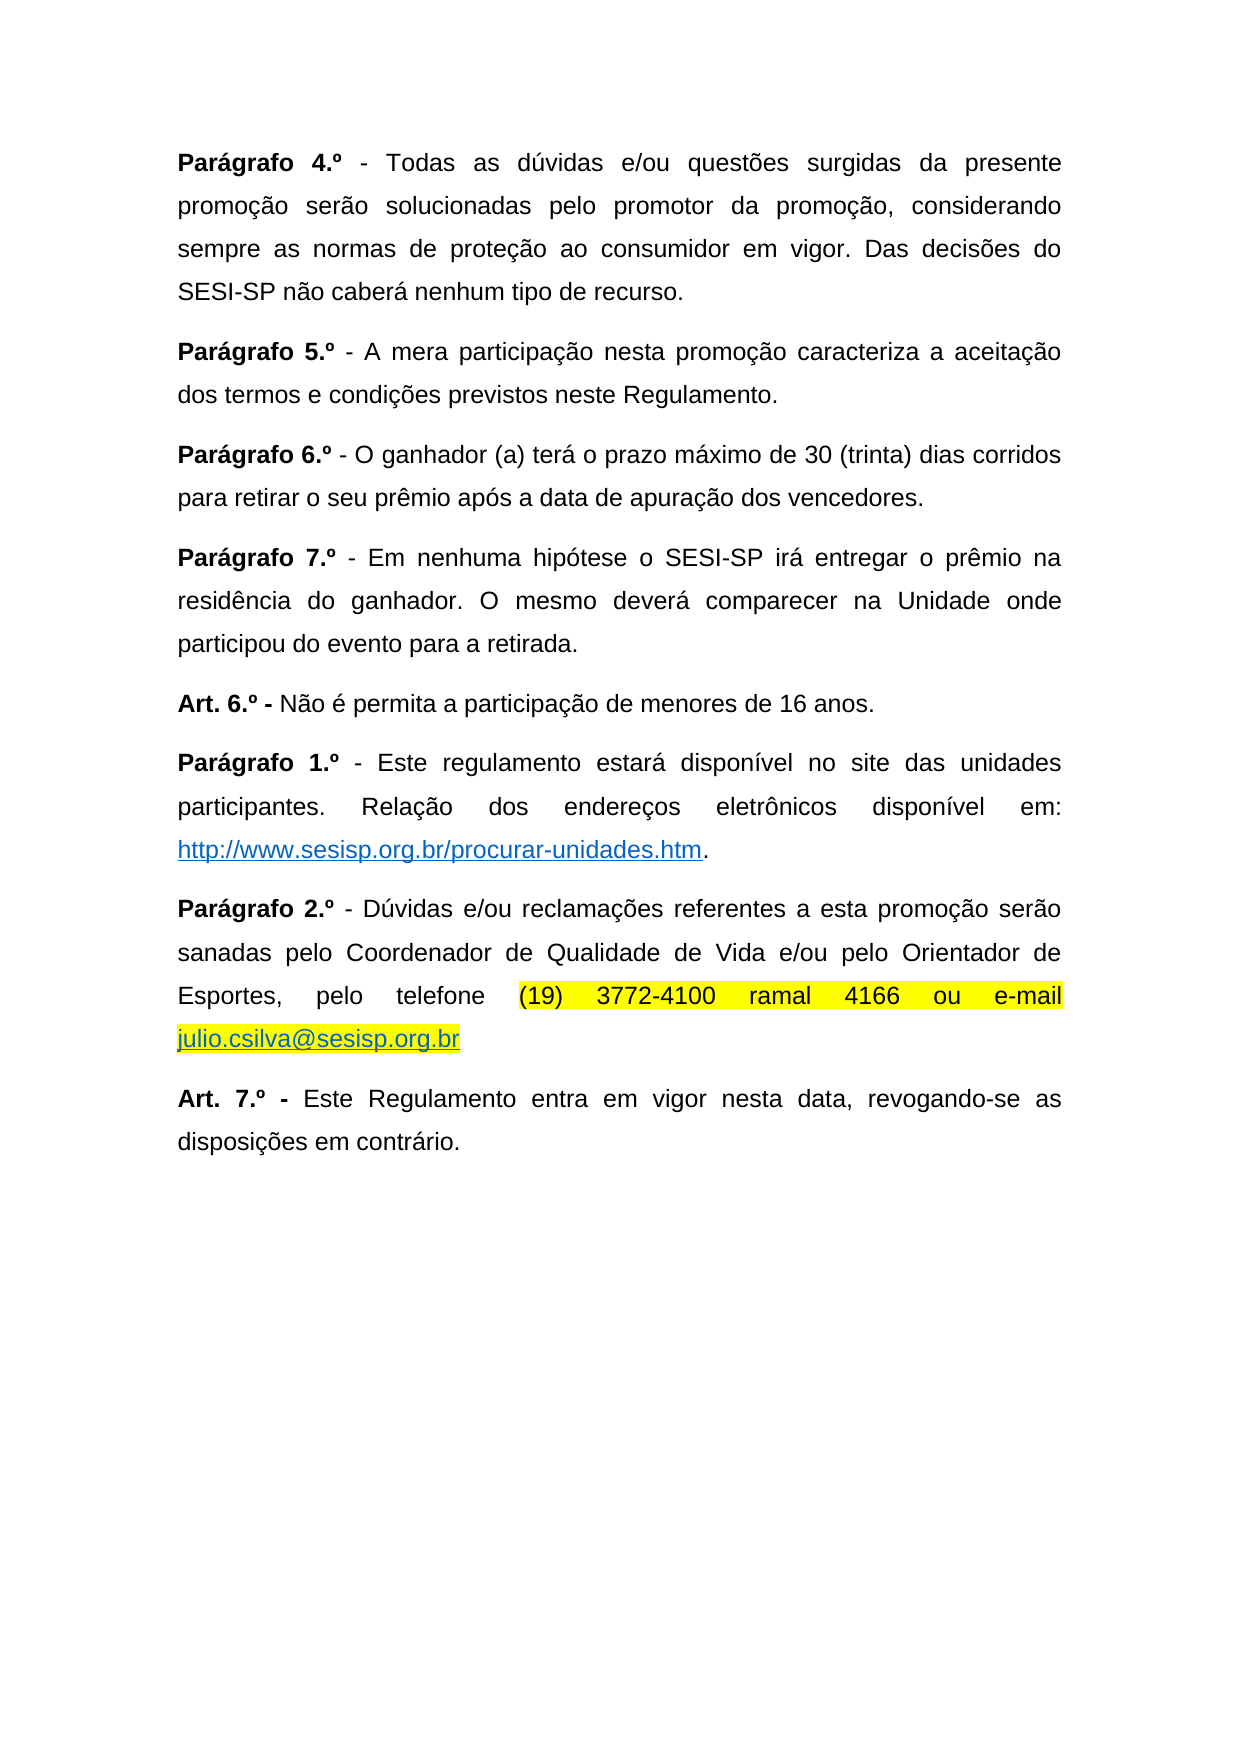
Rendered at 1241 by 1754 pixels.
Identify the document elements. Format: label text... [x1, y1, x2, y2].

text Art. 7.º - Este Regulamento entra em vigor nesta data, revogando-se as disposições em contrário. [177, 1084, 1063, 1156]
text Parágrafo 4.º - Todas as dúvidas e/ou questões surgidas da presente promoção serão solucionadas pelo promotor da promoção, considerando sempre as normas de proteção ao consumidor em vigor. Das decisões do SESI-SP não caberá nenhum tipo de recurso. [177, 148, 1063, 306]
text Parágrafo 1.º - Este regulamento estará disponível no site das unidades participantes. Relação dos endereços eletrônicos disponível em: http://www.sesisp.org.br/procurar-unidades.htm. [177, 748, 1063, 863]
text Parágrafo 2.º - Dúvidas e/ou reclamações referentes a esta promoção serão sanadas pelo Coordenador de Qualidade de Vida e/ou pelo Orientador de Esportes, pelo telefone (19) 3772-4100 ramal 4166 ou e-mail julio.csilva@sesisp.org.br [177, 894, 1063, 1053]
text Parágrafo 5.º - A mera participação nesta promoção caracteriza a aceitação dos termos e condições previstos neste Regulamento. [177, 337, 1063, 409]
text Parágrafo 6.º - O ganhador (a) terá o prazo máximo de 30 (trinta) dias corridos para retirar o seu prêmio após a data de apuração dos vencedores. [177, 440, 1063, 512]
text Art. 6.º - Não é permita a participação de menores de 16 anos. [177, 689, 1063, 717]
text Parágrafo 7.º - Em nenhuma hipótese o SESI-SP irá entregar o prêmio na residência do ganhador. O mesmo deverá comparecer na Unidade onde participou do evento para a retirada. [177, 543, 1063, 658]
